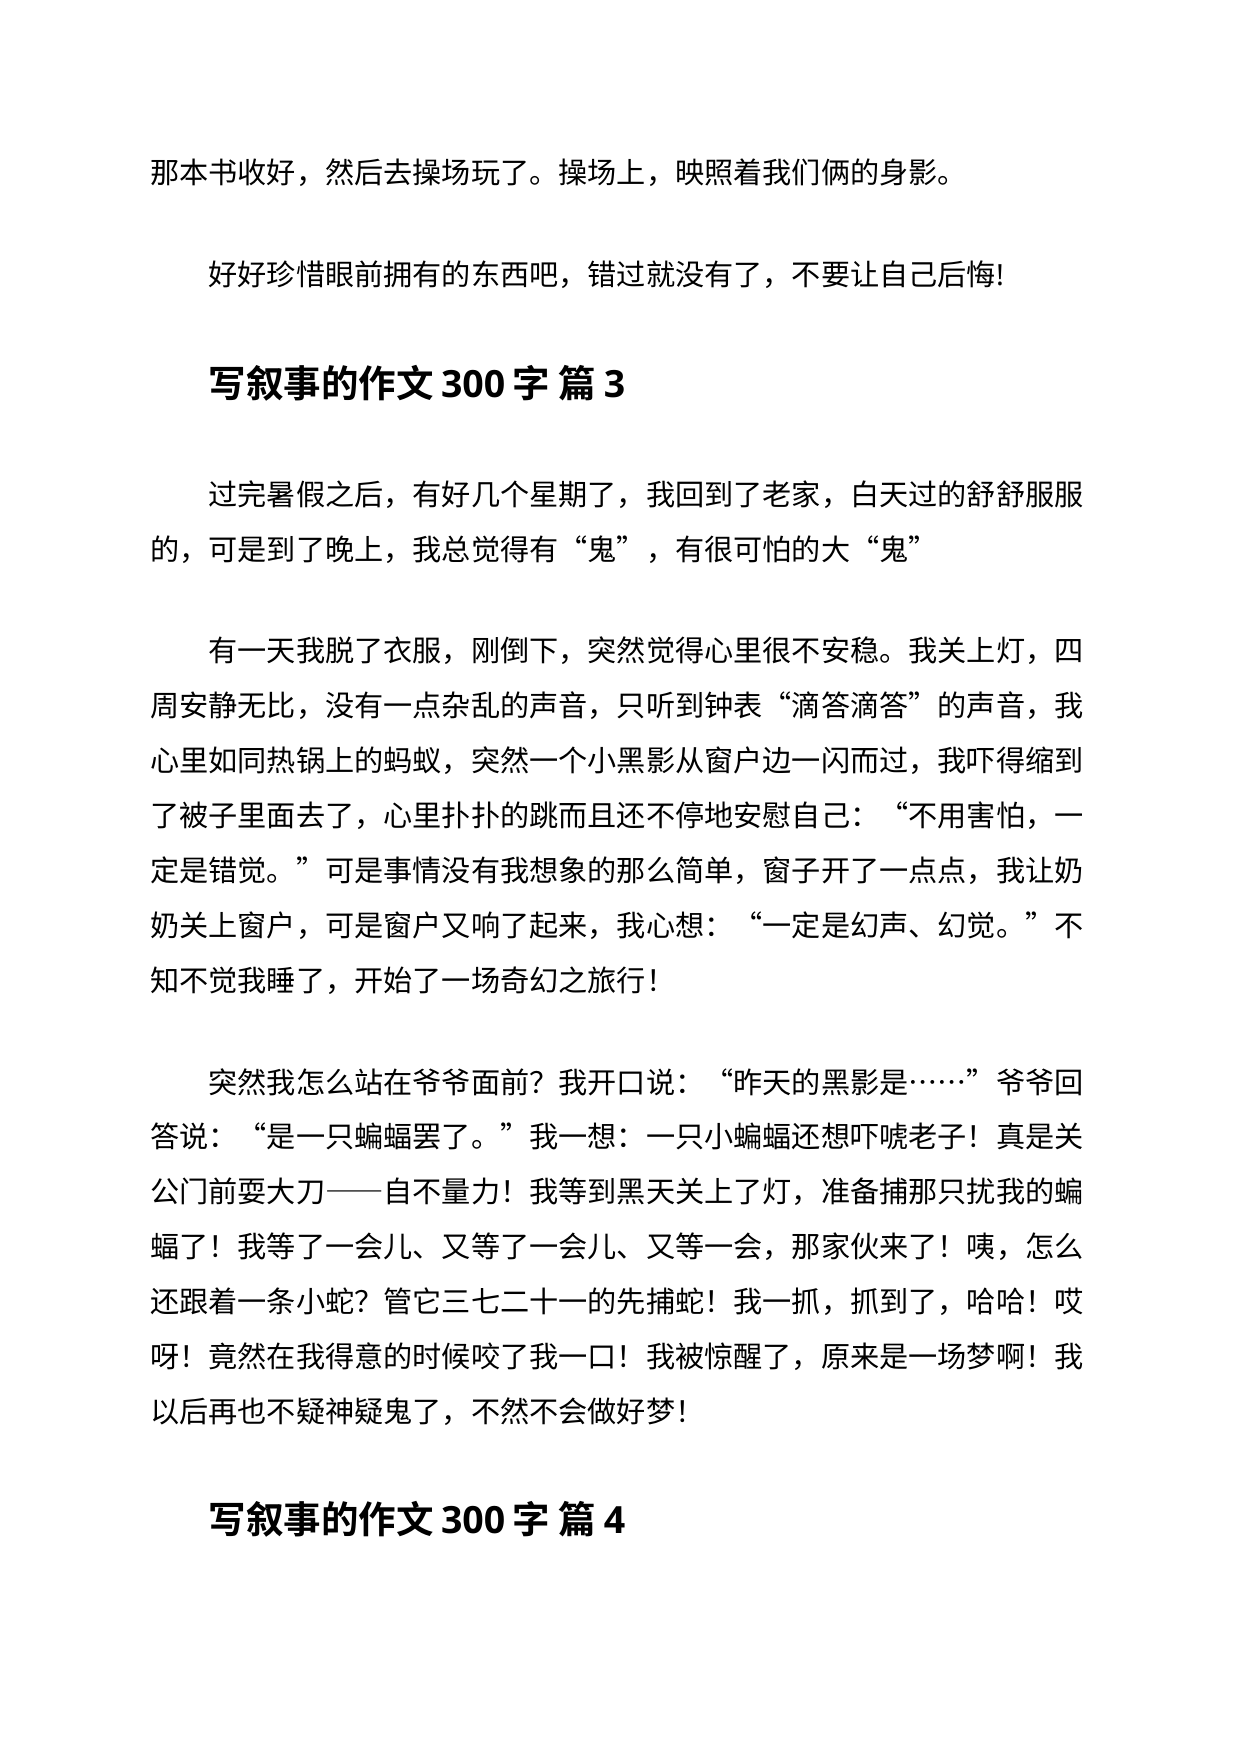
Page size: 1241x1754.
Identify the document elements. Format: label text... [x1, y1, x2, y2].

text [150, 150, 1090, 192]
text 突然我怎么站在爷爷面前？我开口说：“昨天的黑影是……”爷爷回答说：“是一只蝙蝠罢了。”我一想：一只小蝙蝠还想吓唬老子！真是关公门前耍大刀——自不量力！我等到黑天关上了灯，准备捕那只扰我的蝙蝠了！我等了一会儿、又等了一会儿、又等一会，那家伙来了！咦，怎么还跟着一条小蛇？管它三七二十一的先捕蛇！我一抓，抓到了，哈哈！哎呀！竟然在我得意的时候咬了我一口！我被惊醒了，原来是一场梦啊！我以后再也不疑神疑鬼了，不然不会做好梦！ [150, 1059, 1090, 1431]
text 写叙事的作文300字 篇4 [150, 1490, 1090, 1545]
text 过完暑假之后，有好几个星期了，我回到了老家，白天过的舒舒服服的，可是到了晚上，我总觉得有“鬼”，有很可怕的大“鬼” [150, 471, 1090, 568]
text 好好珍惜眼前拥有的东西吧，错过就没有了，不要让自己后悔! [150, 252, 1090, 294]
text 有一天我脱了衣服，刚倒下，突然觉得心里很不安稳。我关上灯，四周安静无比，没有一点杂乱的声音，只听到钟表“滴答滴答”的声音，我心里如同热锅上的蚂蚁，突然一个小黑影从窗户边一闪而过，我吓得缩到了被子里面去了，心里扑扑的跳而且还不停地安慰自己：“不用害怕，一定是错觉。”可是事情没有我想象的那么简单，窗子开了一点点，我让奶奶关上窗户，可是窗户又响了起来，我心想：“一定是幻声、幻觉。”不知不觉我睡了，开始了一场奇幻之旅行！ [150, 628, 1090, 1000]
text 写叙事的作文300字 篇3 [150, 354, 1090, 408]
